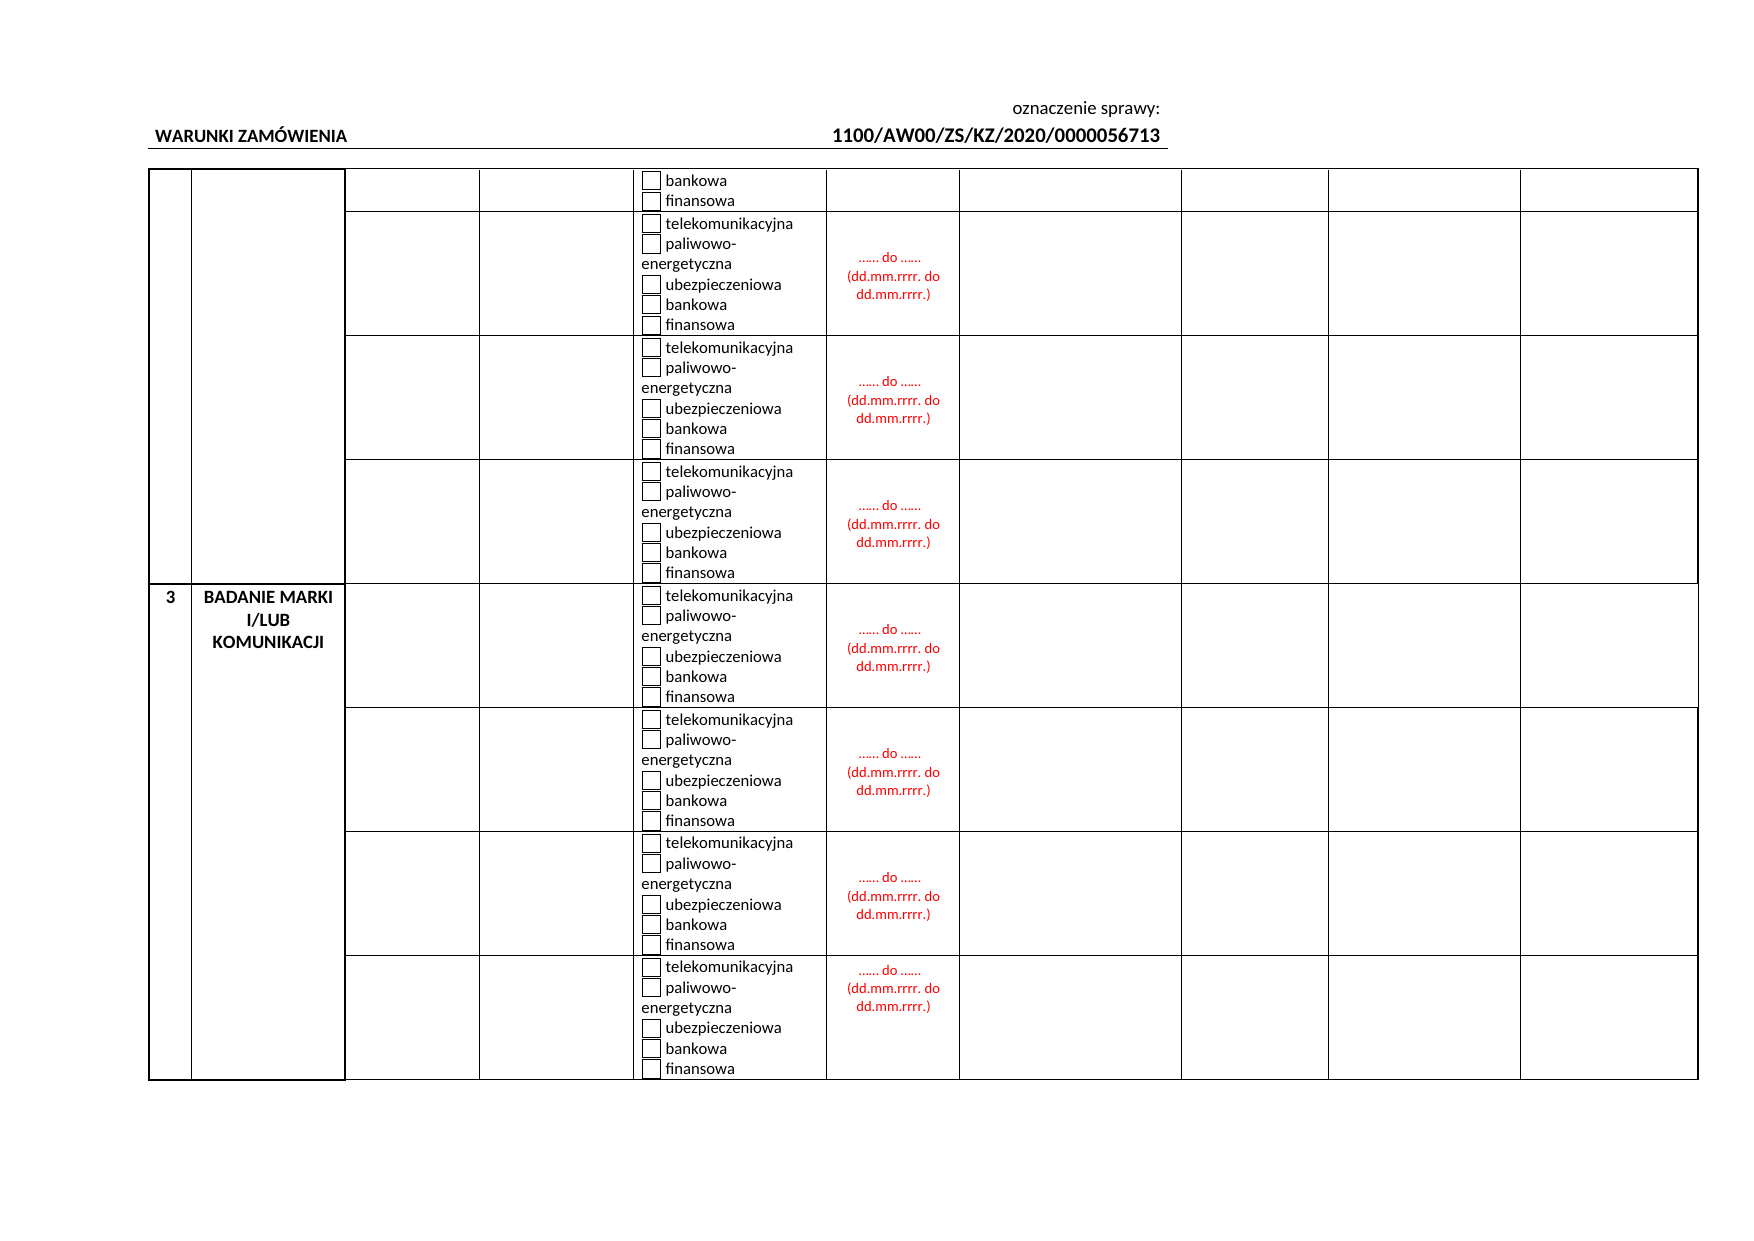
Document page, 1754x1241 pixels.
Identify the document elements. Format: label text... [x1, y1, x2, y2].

table_cell 3 [150, 585, 191, 1079]
table_cell [960, 212, 1181, 335]
table_cell [1329, 956, 1520, 1079]
table_cell [346, 708, 479, 831]
table_cell [480, 956, 633, 1079]
table_cell telekomunikacyjna paliwowo-energetyczna ubezpieczeniowa bankowa finansowa [634, 336, 826, 459]
table_cell [1521, 212, 1697, 335]
table_cell [480, 169, 634, 211]
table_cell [634, 832, 826, 955]
table_cell [960, 956, 1181, 1079]
table_cell [1182, 584, 1328, 707]
table_cell [1521, 832, 1697, 955]
table_cell [1329, 708, 1520, 831]
table_cell telekomunikacyjna paliwowo-energetyczna ubezpieczeniowa bankowa finansowa [634, 460, 826, 583]
table_cell [960, 832, 1181, 955]
table_cell [480, 460, 633, 583]
table_cell …… do …… (dd.mm.rrrr. do dd.mm.rrrr.) [827, 584, 959, 707]
table_cell [960, 584, 1181, 707]
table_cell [634, 169, 827, 211]
table_cell [960, 336, 1181, 459]
table_cell [480, 336, 633, 459]
table_cell [1521, 708, 1697, 831]
table_cell telekomunikacyjna paliwowo-energetyczna ubezpieczeniowa bankowa finansowa [634, 584, 826, 707]
table_cell [1521, 584, 1698, 707]
table_cell [960, 460, 1181, 583]
table_cell [480, 212, 633, 335]
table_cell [634, 212, 826, 335]
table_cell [634, 956, 826, 1079]
table_cell [1329, 832, 1520, 955]
table_cell BADANIE MARKI I/LUB KOMUNIKACJI [192, 585, 344, 1079]
table_cell [346, 584, 479, 707]
table_cell [346, 956, 479, 1079]
table_cell …… do …… (dd.mm.rrrr. do dd.mm.rrrr.) [827, 212, 959, 335]
table_cell [346, 336, 479, 459]
table_cell [1329, 336, 1520, 459]
table_cell [1521, 956, 1697, 1079]
table_cell …… do …… (dd.mm.rrrr. do dd.mm.rrrr.) [827, 336, 959, 459]
table_cell [1182, 708, 1328, 831]
table_cell [480, 832, 633, 955]
table_cell [1181, 169, 1329, 211]
table_cell telekomunikacyjna paliwowo-energetyczna ubezpieczeniowa bankowa finansowa [634, 708, 826, 831]
table_cell [480, 708, 633, 831]
table_cell …… do …… (dd.mm.rrrr. do dd.mm.rrrr.) [827, 832, 959, 955]
table_cell [346, 460, 479, 583]
table_cell [1521, 336, 1697, 459]
table_cell [346, 212, 479, 335]
table_cell [960, 708, 1181, 831]
table_cell [346, 169, 480, 211]
table_cell [1182, 956, 1328, 1079]
table_cell [1329, 169, 1521, 211]
table_cell [1182, 460, 1328, 583]
table_cell [480, 584, 633, 707]
table_cell [346, 832, 479, 955]
table_cell [1182, 212, 1328, 335]
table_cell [827, 169, 960, 211]
table_cell [1521, 460, 1697, 583]
table_cell …… do …… (dd.mm.rrrr. do dd.mm.rrrr.) [827, 460, 959, 583]
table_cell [827, 956, 959, 1079]
table_cell [1329, 584, 1520, 707]
table_cell [1521, 169, 1697, 211]
table_cell …… do …… (dd.mm.rrrr. do dd.mm.rrrr.) [827, 708, 959, 831]
table_cell [1182, 336, 1328, 459]
table_cell [960, 169, 1181, 211]
table_cell [1182, 832, 1328, 955]
table_cell [1329, 212, 1520, 335]
table_cell [1329, 460, 1520, 583]
